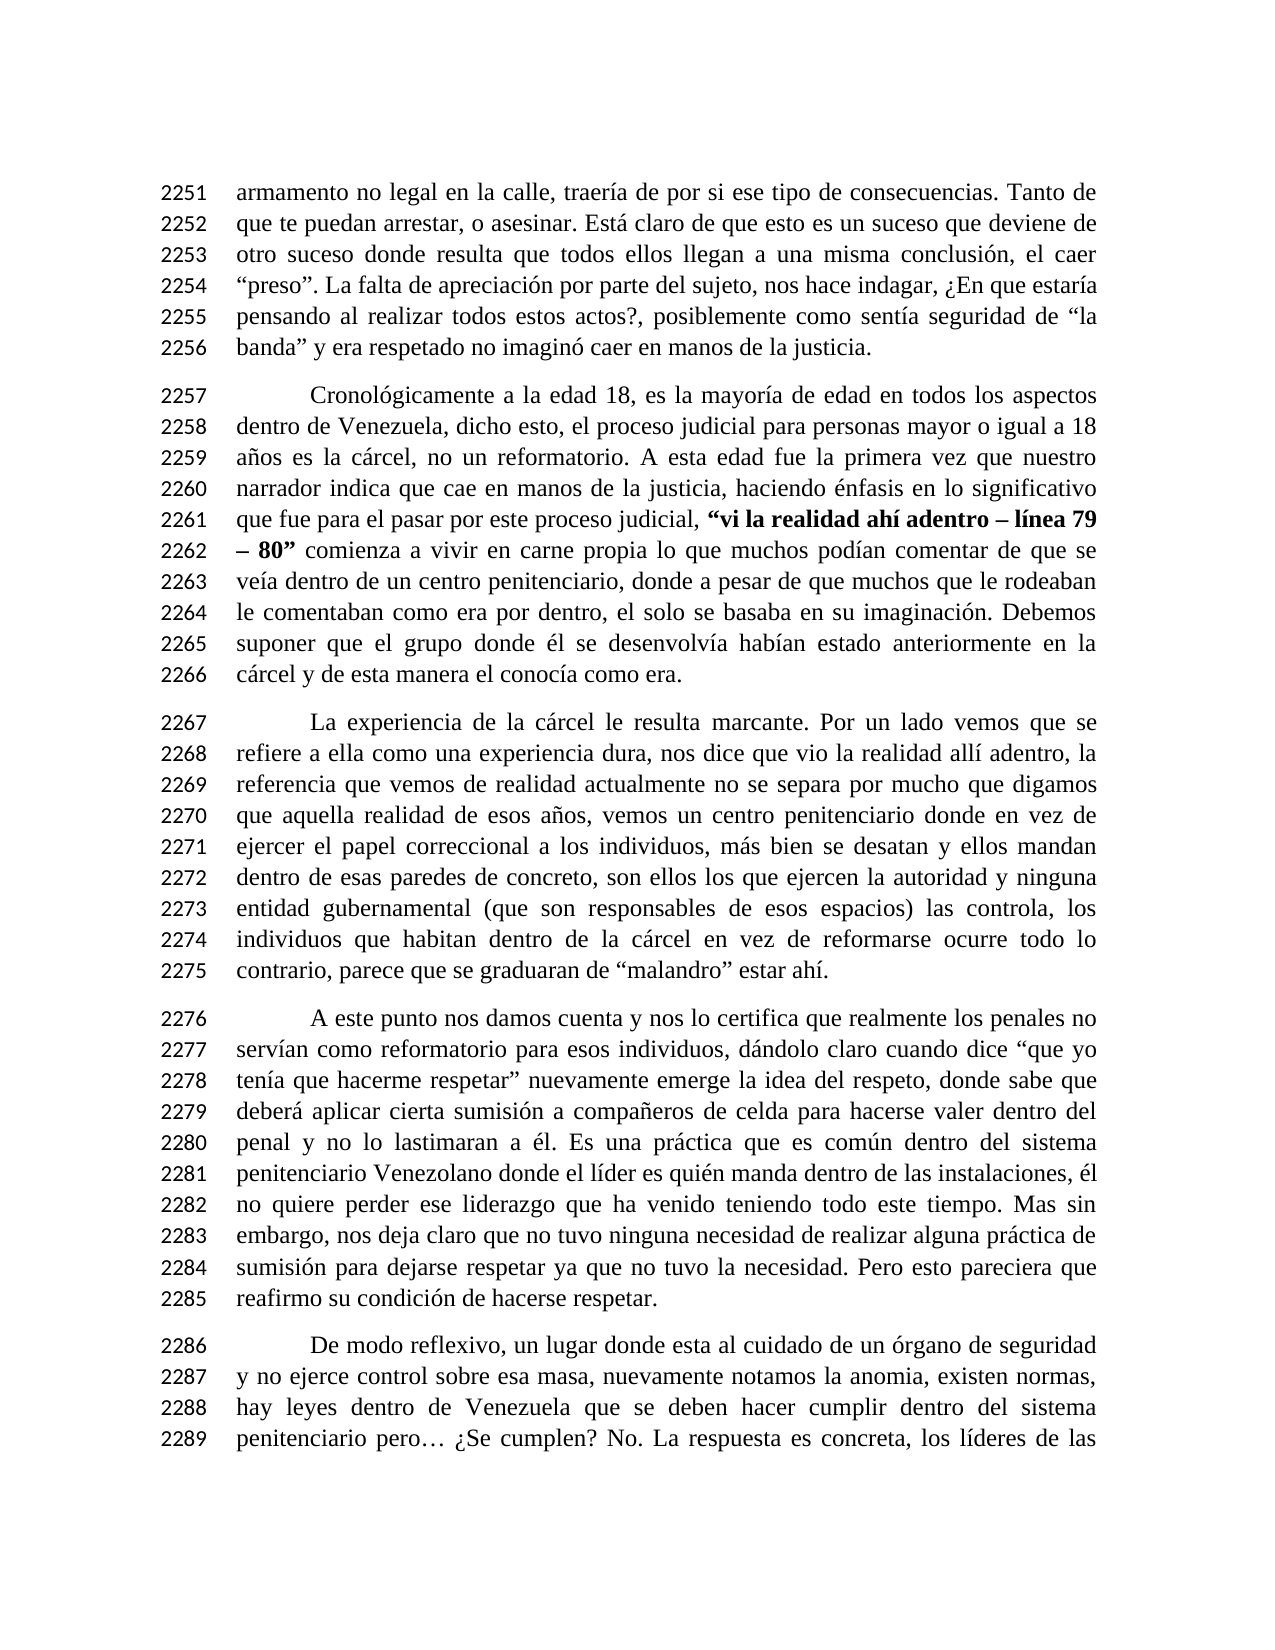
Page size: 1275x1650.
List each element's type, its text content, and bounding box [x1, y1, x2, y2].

text A este punto nos damos cuenta y nos lo certifica que realmente los penales no servían como reformatorio para esos individuos, dándolo claro cuando dice “que yo tenía que hacerme respetar” nuevamente emerge la idea del respeto, donde sabe que deberá aplicar cierta sumisión a compañeros de celda para hacerse valer dentro del penal y no lo lastimaran a él. Es una práctica que es común dentro del sistema penitenciario Venezolano donde el líder es quién manda dentro de las instalaciones, él no quiere perder ese liderazgo que ha venido teniendo todo este tiempo. Mas sin embargo, nos deja claro que no tuvo ninguna necesidad de realizar alguna práctica de sumisión para dejarse respetar ya que no tuvo la necesidad. Pero esto pareciera que reafirmo su condición de hacerse respetar. [236, 1003, 1098, 1311]
text Cronológicamente a la edad 18, es la mayoría de edad en todos los aspectos dentro de Venezuela, dicho esto, el proceso judicial para personas mayor o igual a 18 años es la cárcel, no un reformatorio. A esta edad fue la primera vez que nuestro narrador indica que cae en manos de la justicia, haciendo énfasis en lo significativo que fue para el pasar por este proceso judicial, “vi la realidad ahí adentro – línea 79 – 80” comienza a vivir en carne propia lo que muchos podían comentar de que se veía dentro de un centro penitenciario, donde a pesar de que muchos que le rodeaban le comentaban como era por dentro, el solo se basaba en su imaginación. Debemos suponer que el grupo donde él se desenvolvía habían estado anteriormente en la cárcel y de esta manera el conocía como era. [236, 380, 1098, 688]
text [236, 1330, 1098, 1452]
text La experiencia de la cárcel le resulta marcante. Por un lado vemos que se refiere a ella como una experiencia dura, nos dice que vio la realidad allí adentro, la referencia que vemos de realidad actualmente no se separa por mucho que digamos que aquella realidad de esos años, vemos un centro penitenciario donde en vez de ejercer el papel correccional a los individuos, más bien se desatan y ellos mandan dentro de esas paredes de concreto, son ellos los que ejercen la autoridad y ninguna entidad gubernamental (que son responsables de esos espacios) las controla, los individuos que habitan dentro de la cárcel en vez de reformarse ocurre todo lo contrario, parece que se graduaran de “malandro” estar ahí. [236, 707, 1098, 984]
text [236, 177, 1098, 361]
